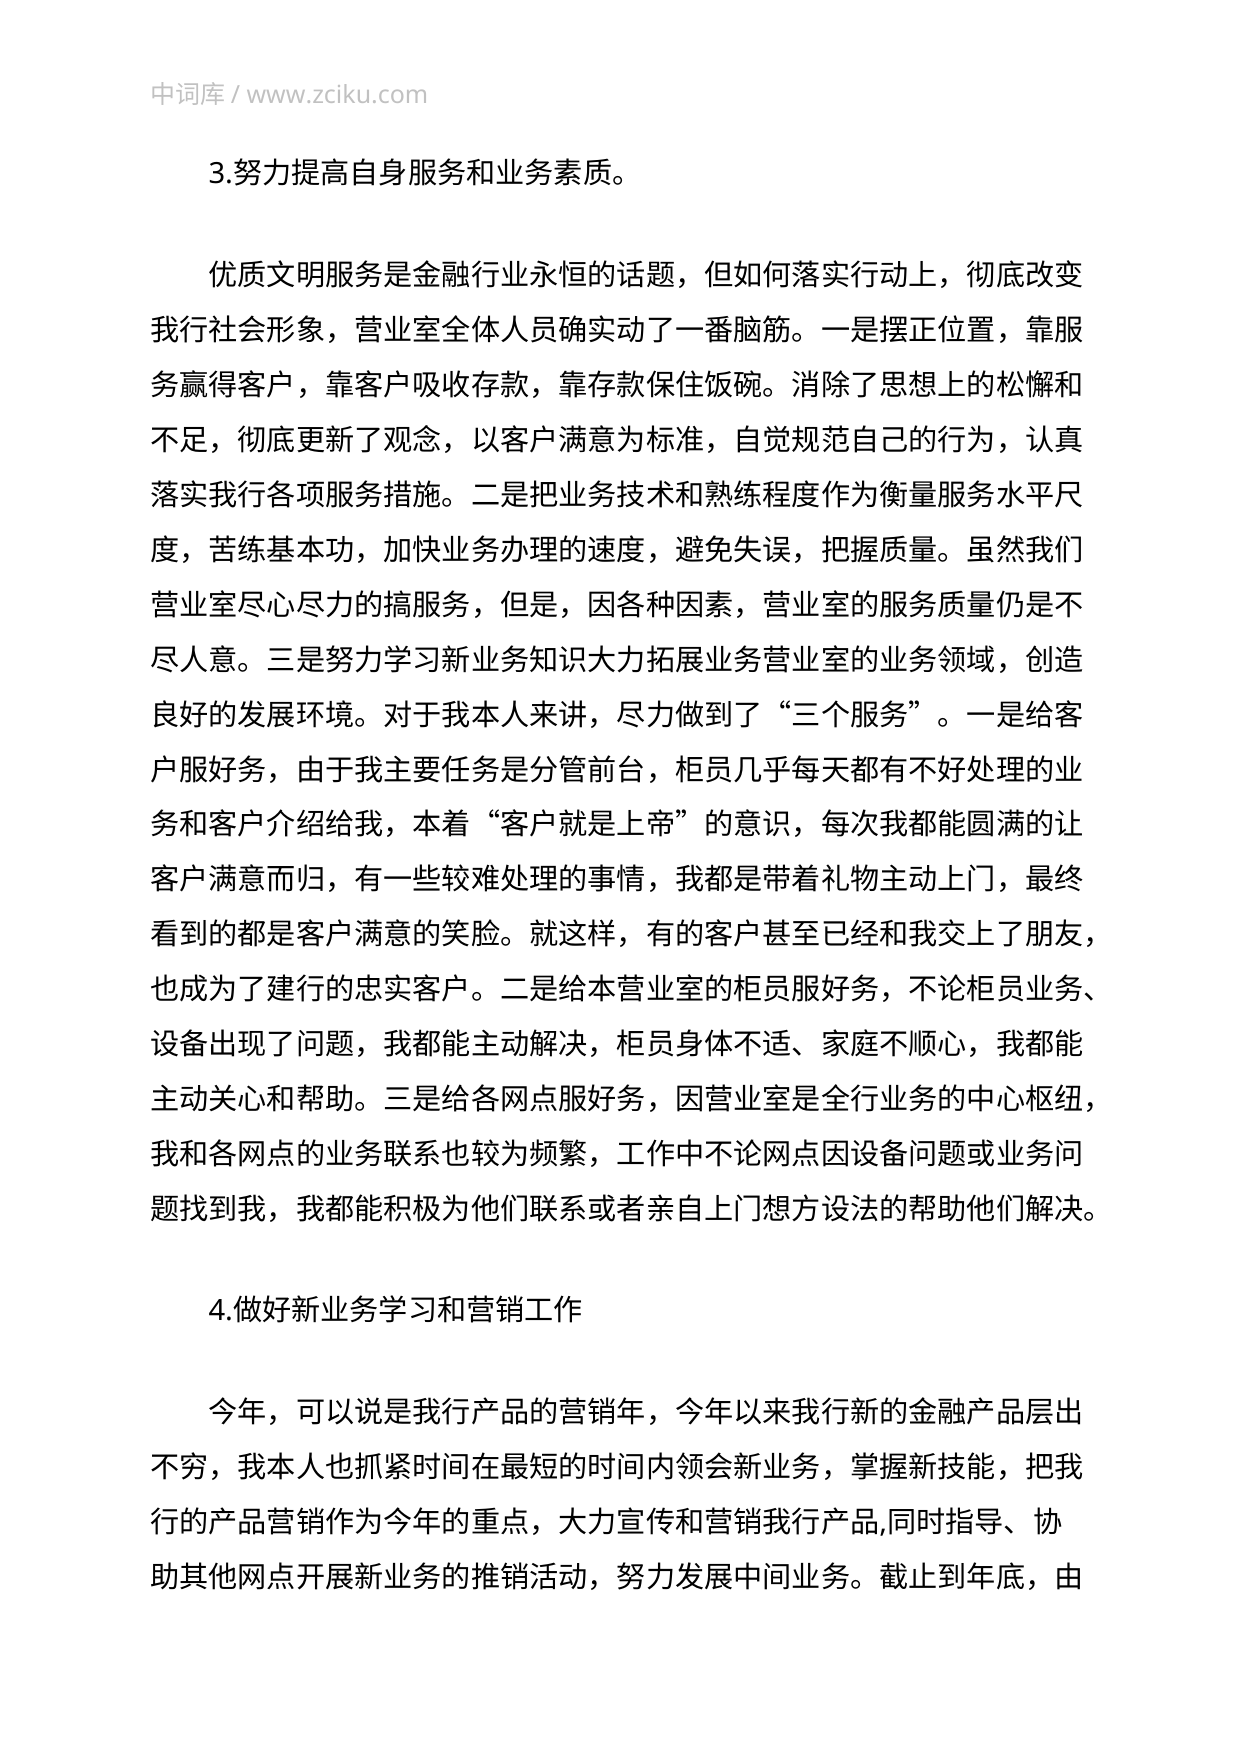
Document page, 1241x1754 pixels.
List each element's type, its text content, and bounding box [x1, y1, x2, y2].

text 4.做好新业务学习和营销工作 [150, 1287, 1090, 1329]
text 优质文明服务是金融行业永恒的话题，但如何落实行动上，彻底改变我行社会形象，营业室全体人员确实动了一番脑筋。一是摆正位置，靠服务赢得客户，靠客户吸收存款，靠存款保住饭碗。消除了思想上的松懈和不足，彻底更新了观念，以客户满意为标准，自觉规范自己的行为，认真落实我行各项服务措施。二是把业务技术和熟练程度作为衡量服务水平尺度，苦练基本功，加快业务办理的速度，避免失误，把握质量。虽然我们营业室尽心尽力的搞服务，但是，因各种因素，营业室的服务质量仍是不尽人意。三是努力学习新业务知识大力拓展业务营业室的业务领域，创造良好的发展环境。对于我本人来讲，尽力做到了“三个服务”。一是给客户服好务，由于我主要任务是分管前台，柜员几乎每天都有不好处理的业务和客户介绍给我，本着“客户就是上帝”的意识，每次我都能圆满的让客户满意而归，有一些较难处理的事情，我都是带着礼物主动上门，最终看到的都是客户满意的笑脸。就这样，有的客户甚至已经和我交上了朋友，也成为了建行的忠实客户。二是给本营业室的柜员服好务，不论柜员业务、设备出现了问题，我都能主动解决，柜员身体不适、家庭不顺心，我都能主动关心和帮助。三是给各网点服好务，因营业室是全行业务的中心枢纽，我和各网点的业务联系也较为频繁，工作中不论网点因设备问题或业务问题找到我，我都能积极为他们联系或者亲自上门想方设法的帮助他们解决。 [150, 252, 1090, 1227]
text 3.努力提高自身服务和业务素质。 [150, 150, 1090, 192]
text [150, 1389, 1090, 1596]
